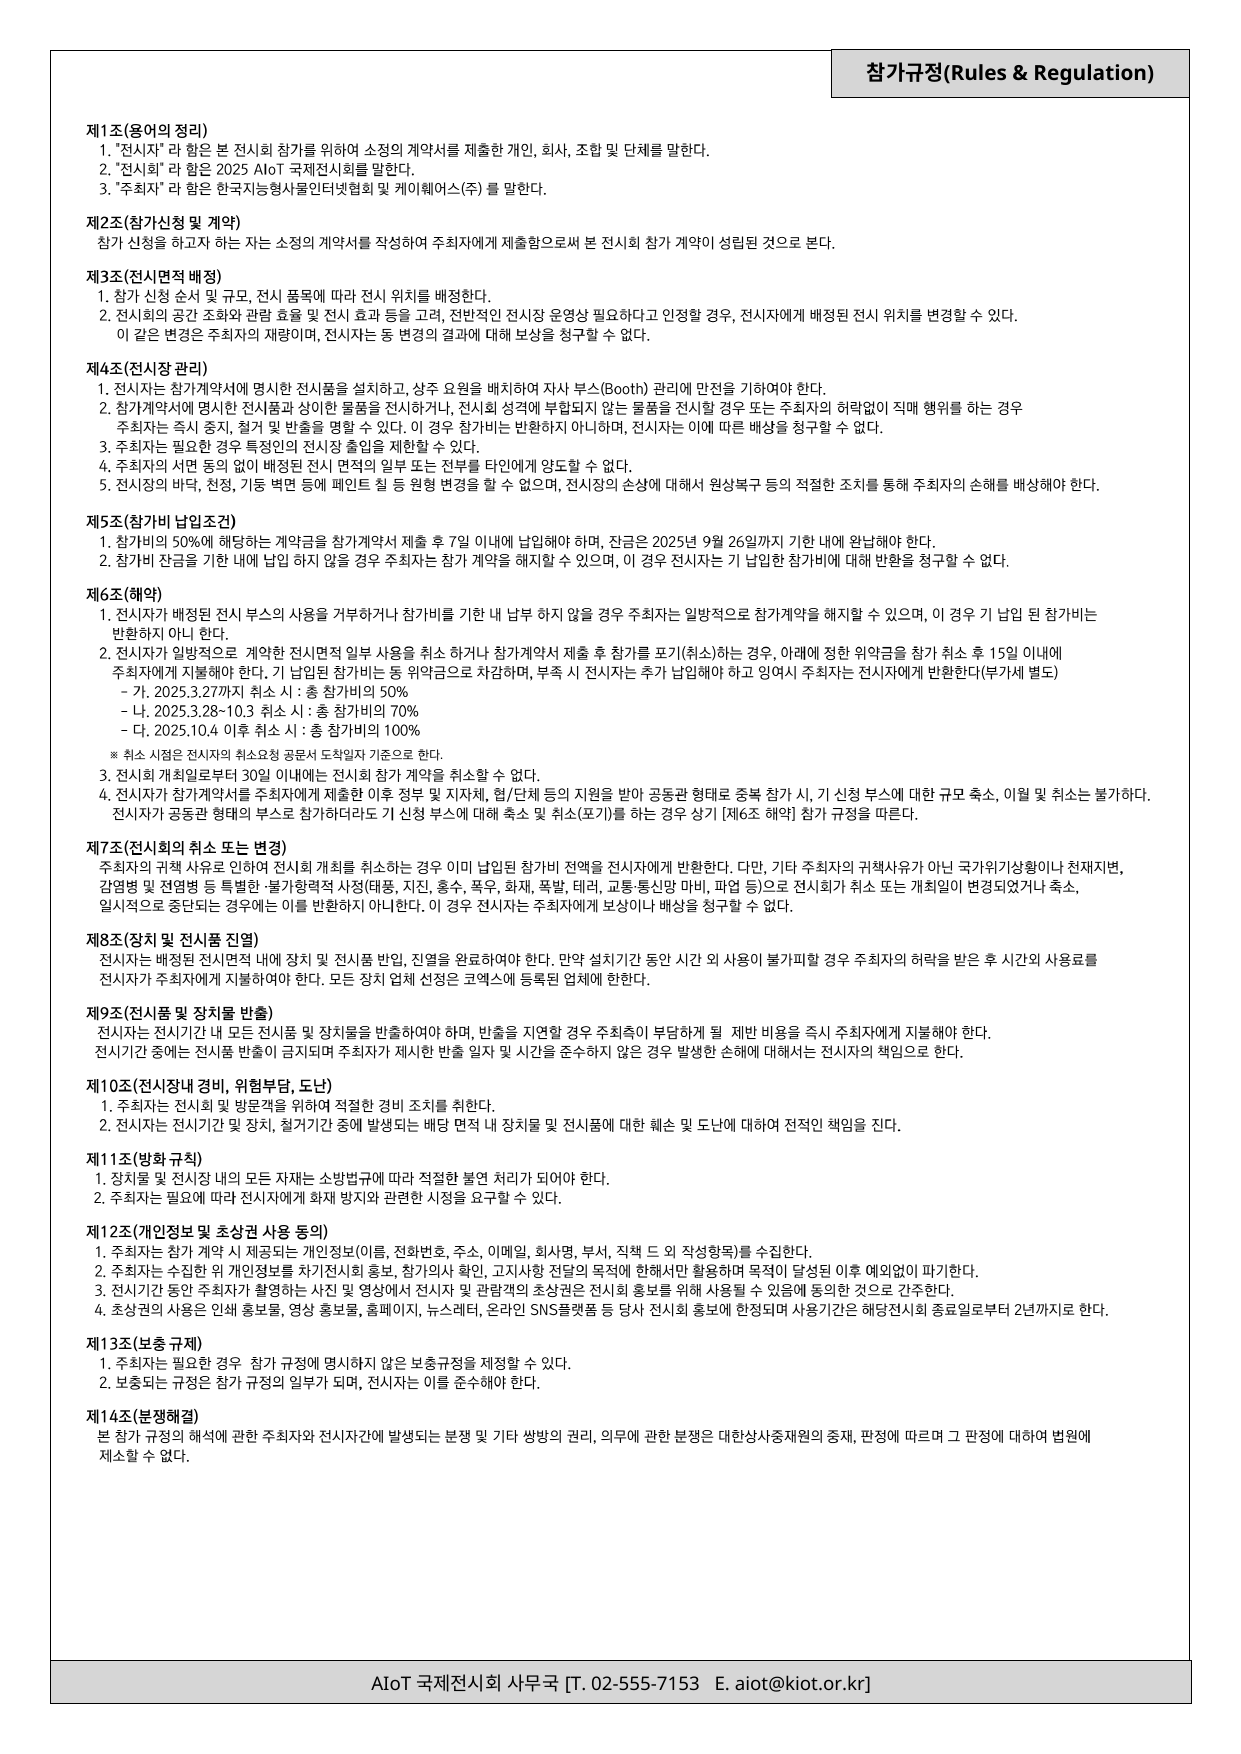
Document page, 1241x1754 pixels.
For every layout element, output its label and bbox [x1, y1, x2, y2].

picture [75, 117, 1172, 1504]
